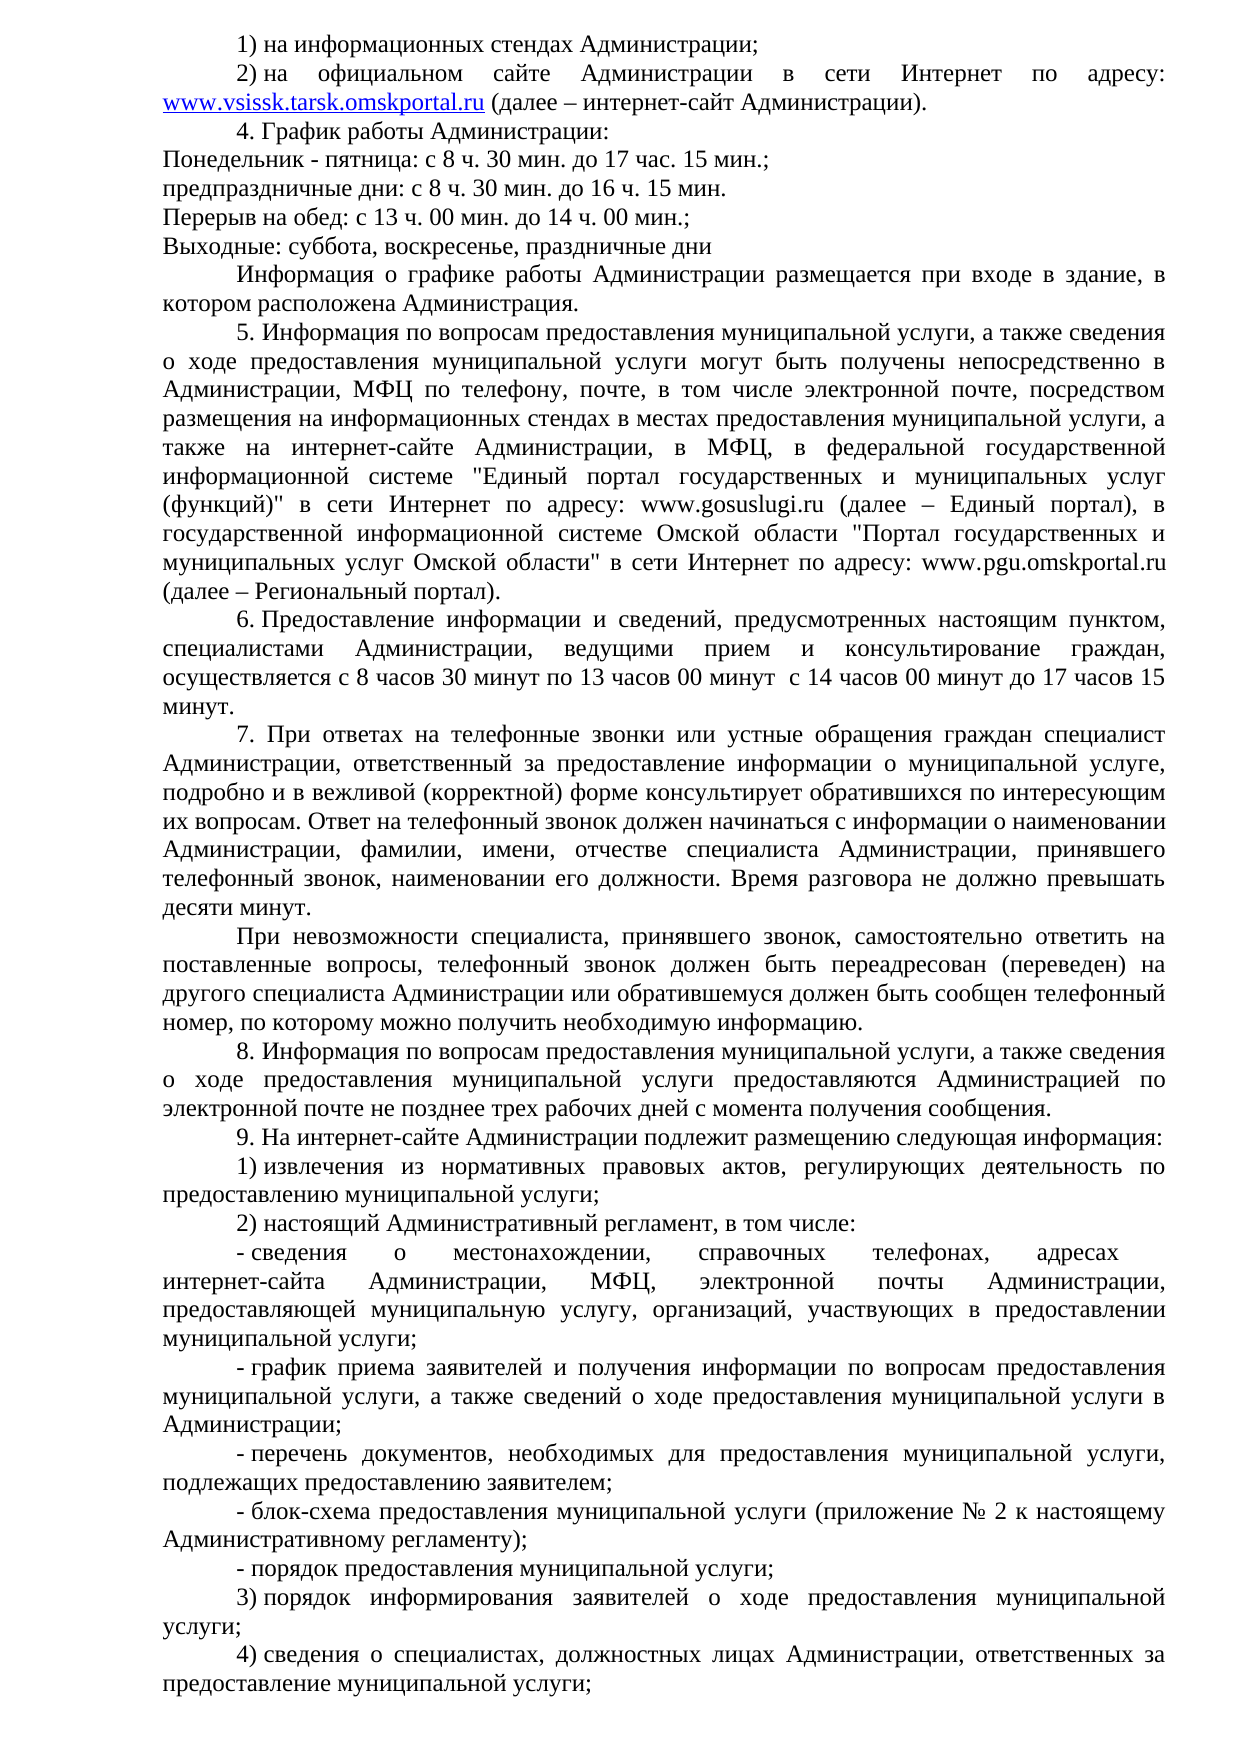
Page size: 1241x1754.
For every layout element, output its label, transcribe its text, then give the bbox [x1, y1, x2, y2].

text 2) на официальном сайте Администрации в сети Интернет по адресу: www.vsissk.tarsk.omskportal.ru (далее – интернет-сайт Администрации). [162, 58, 1166, 116]
text - перечень документов, необходимых для предоставления муниципальной услуги, подлежащих предоставлению заявителем; [162, 1438, 1166, 1496]
text 5. Информация по вопросам предоставления муниципальной услуги, а также сведения о ходе предоставления муниципальной услуги могут быть получены непосредственно в Администрации, МФЦ по телефону, почте, в том числе электронной почте, посредством размещения на информационных стендах в местах предоставления муниципальной услуги, а также на интернет-сайте Администрации, в МФЦ, в федеральной государственной информационной системе "Единый портал государственных и муниципальных услуг (функций)" в сети Интернет по адресу: www.gosuslugi.ru (далее – Единый портал), в государственной информационной системе Омской области "Портал государственных и муниципальных услуг Омской области" в сети Интернет по адресу: www.pgu.omskportal.ru (далее – Региональный портал). [162, 317, 1166, 604]
text 4. График работы Администрации: [162, 116, 1166, 144]
text Понедельник - пятница: с 8 ч. 30 мин. до 17 час. 15 мин.; [162, 144, 1166, 173]
text 2) настоящий Административный регламент, в том числе: [162, 1208, 1166, 1237]
text - график приема заявителей и получения информации по вопросам предоставления муниципальной услуги, а также сведений о ходе предоставления муниципальной услуги в Администрации; [162, 1352, 1166, 1438]
text При невозможности специалиста, принявшего звонок, самостоятельно ответить на поставленные вопросы, телефонный звонок должен быть переадресован (переведен) на другого специалиста Администрации или обратившемуся должен быть сообщен телефонный номер, по которому можно получить необходимую информацию. [162, 921, 1166, 1036]
text 9. На интернет-сайте Администрации подлежит размещению следующая информация: [162, 1122, 1166, 1151]
text 8. Информация по вопросам предоставления муниципальной услуги, а также сведения о ходе предоставления муниципальной услуги предоставляются Администрацией по электронной почте не позднее трех рабочих дней с момента получения сообщения. [162, 1036, 1166, 1122]
text - сведения о местонахождении, справочных телефонах, адресах интернет-сайта Администрации, МФЦ, электронной почты Администрации, предоставляющей муниципальную услугу, организаций, участвующих в предоставлении муниципальной услуги; [162, 1237, 1166, 1352]
text Выходные: суббота, воскресенье, праздничные дни [162, 231, 1166, 259]
text предпраздничные дни: с 8 ч. 30 мин. до 16 ч. 15 мин. [162, 173, 1166, 202]
text - блок-схема предоставления муниципальной услуги (приложение № 2 к настоящему Административному регламенту); [162, 1496, 1166, 1553]
text 7. При ответах на телефонные звонки или устные обращения граждан специалист Администрации, ответственный за предоставление информации о муниципальной услуге, подробно и в вежливой (корректной) форме консультирует обратившихся по интересующим их вопросам. Ответ на телефонный звонок должен начинаться с информации о наименовании Администрации, фамилии, имени, отчестве специалиста Администрации, принявшего телефонный звонок, наименовании его должности. Время разговора не должно превышать десяти минут. [162, 719, 1166, 921]
text - порядок предоставления муниципальной услуги; [162, 1553, 1166, 1582]
text Перерыв на обед: с 13 ч. 00 мин. до 14 ч. 00 мин.; [162, 202, 1166, 231]
text 4) сведения о специалистах, должностных лицах Администрации, ответственных за предоставление муниципальной услуги; [162, 1639, 1166, 1697]
text Информация о графике работы Администрации размещается при входе в здание, в котором расположена Администрация. [162, 259, 1166, 317]
text 6. Предоставление информации и сведений, предусмотренных настоящим пунктом, специалистами Администрации, ведущими прием и консультирование граждан, осуществляется с 8 часов 30 минут по 13 часов 00 минут с 14 часов 00 минут до 17 часов 15 минут. [162, 604, 1166, 719]
text 1) извлечения из нормативных правовых актов, регулирующих деятельность по предоставлению муниципальной услуги; [162, 1151, 1166, 1208]
text 1) на информационных стендах Администрации; [162, 29, 1166, 58]
text 3) порядок информирования заявителей о ходе предоставления муниципальной услуги; [162, 1582, 1166, 1639]
